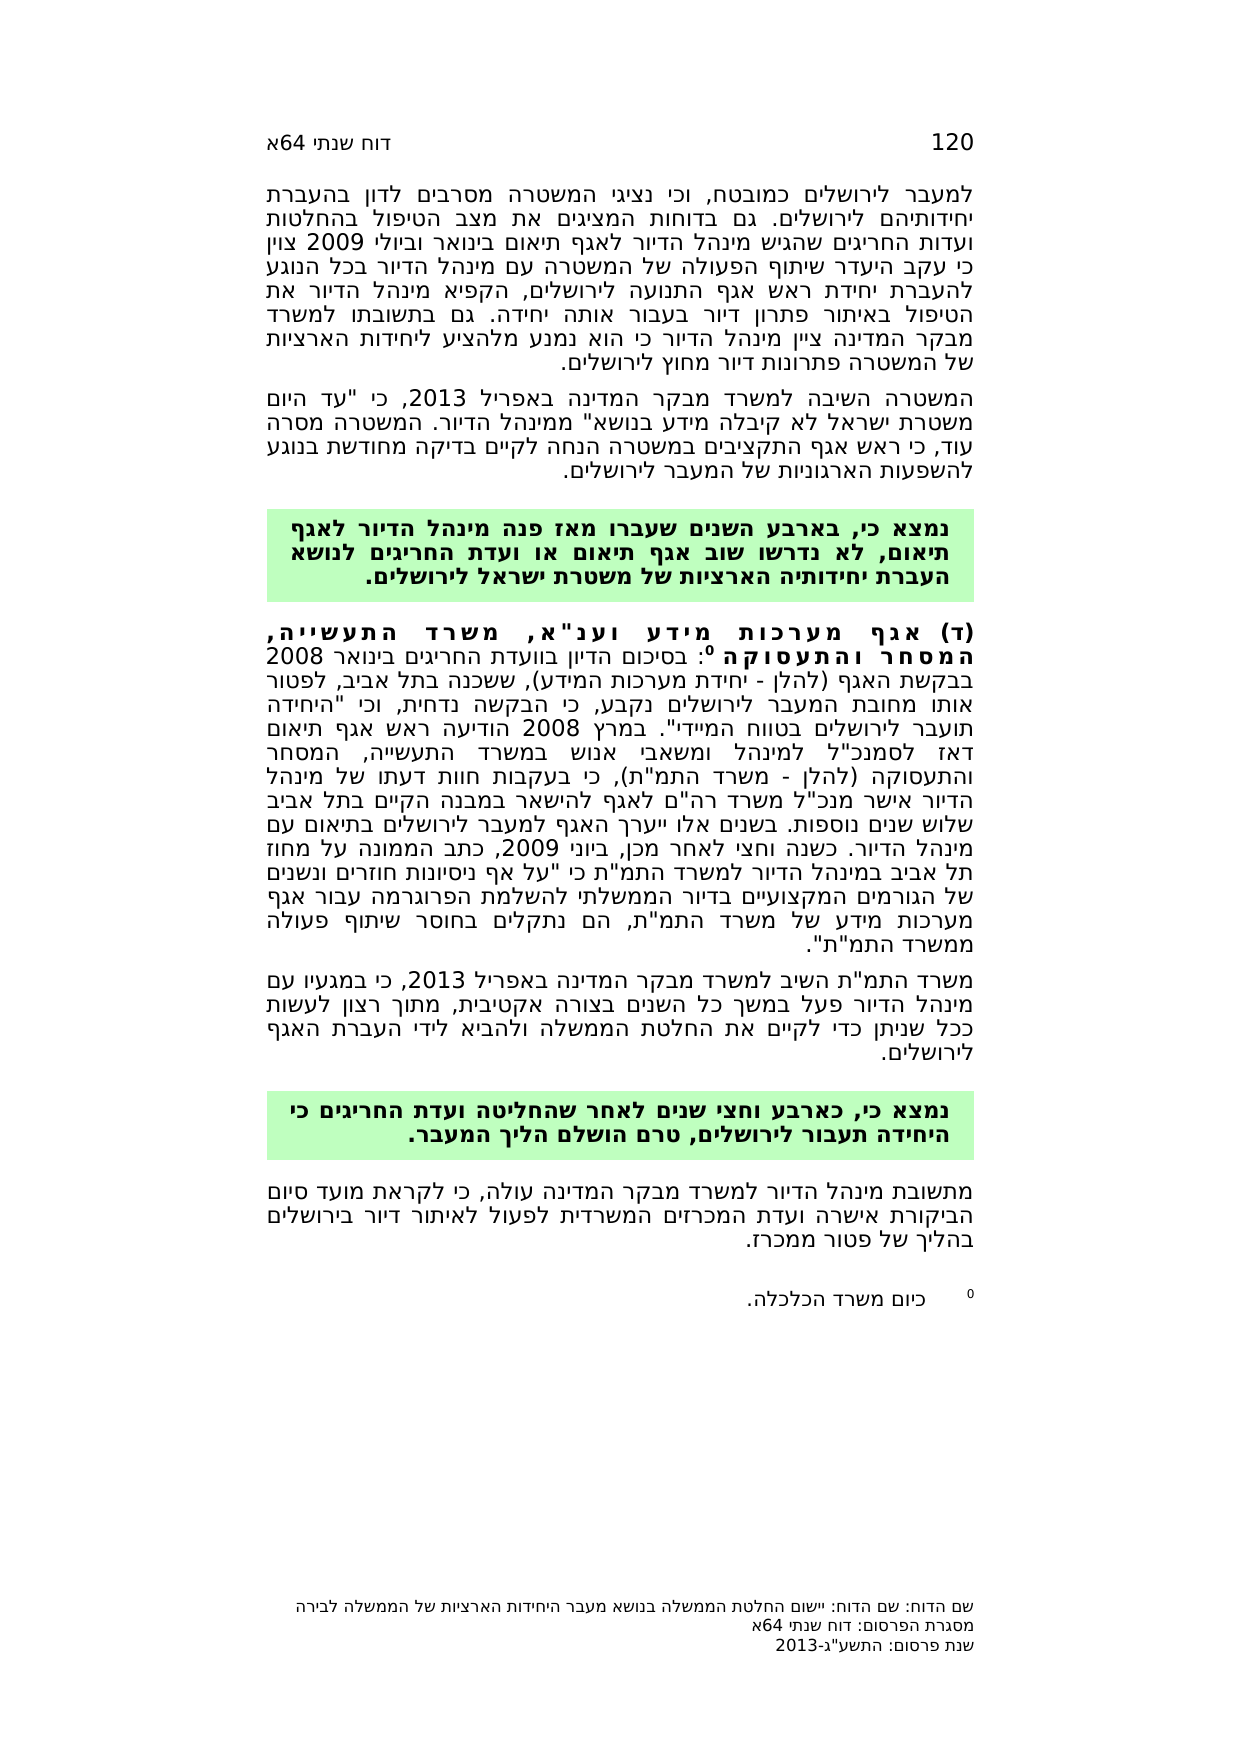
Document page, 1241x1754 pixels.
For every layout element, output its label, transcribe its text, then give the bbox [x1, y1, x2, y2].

text המשטרה השיבה למשרד מבקר המדינה באפריל 2013, כי "עד היום משטרת ישראל לא קיבלה מידע בנושא" ממינהל הדיור. המשטרה מסרה עוד, כי ראש אגף התקציבים במשטרה הנחה לקיים בדיקה מחודשת בנוגע להשפעות הארגוניות של המעבר לירושלים. [266, 387, 974, 483]
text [266, 183, 974, 375]
text (ד) אגף מערכות מידע וענ"א, משרד התעשייה, המסחר והתעסוקה: בסיכום הדיון בוועדת החריגים בינואר 2008 בבקשת האגף (להלן - יחידת מערכות המידע), ששכנה בתל אביב, לפטור אותו מחובת המעבר לירושלים נקבע, כי הבקשה נדחית, וכי "היחידה תועבר לירושלים בטווח המיידי". במרץ 2008 הודיעה ראש אגף תיאום דאז לסמנכ"ל למינהל ומשאבי אנוש במשרד התעשייה, המסחר והתעסוקה (להלן - משרד התמ"ת), כי בעקבות חוות דעתו של מינהל הדיור אישר מנכ"ל משרד רה"ם לאגף להישאר במבנה הקיים בתל אביב שלוש שנים נוספות. בשנים אלו ייערך האגף למעבר לירושלים בתיאום עם מינהל הדיור. כשנה וחצי לאחר מכן, ביוני 2009, כתב הממונה על מחוז תל אביב במינהל הדיור למשרד התמ"ת כי "על אף ניסיונות חוזרים ונשנים של הגורמים המקצועיים בדיור הממשלתי להשלמת הפרוגרמה עבור אגף מערכות מידע של משרד התמ"ת, הם נתקלים בחוסר שיתוף פעולה ממשרד התמ"ת". [266, 622, 974, 957]
text נמצא כי, בארבע השנים שעברו מאז פנה מינהל הדיור לאגף תיאום, לא נדרשו שוב אגף תיאום או ועדת החריגים לנושא העברת יחידותיה הארציות של משטרת ישראל לירושלים. [267, 509, 974, 602]
text מתשובת מינהל הדיור למשרד מבקר המדינה עולה, כי לקראת מועד סיום הביקורת אישרה ועדת המכרזים המשרדית לפעול לאיתור דיור בירושלים בהליך של פטור ממכרז. [266, 1180, 974, 1252]
text משרד התמ"ת השיב למשרד מבקר המדינה באפריל 2013, כי במגעיו עם מינהל הדיור פעל במשך כל השנים בצורה אקטיבית, מתוך רצון לעשות ככל שניתן כדי לקיים את החלטת הממשלה ולהביא לידי העברת האגף לירושלים. [266, 969, 974, 1065]
text נמצא כי, כארבע וחצי שנים לאחר שהחליטה ועדת החריגים כי היחידה תעבור לירושלים, טרם הושלם הליך המעבר. [267, 1091, 974, 1160]
